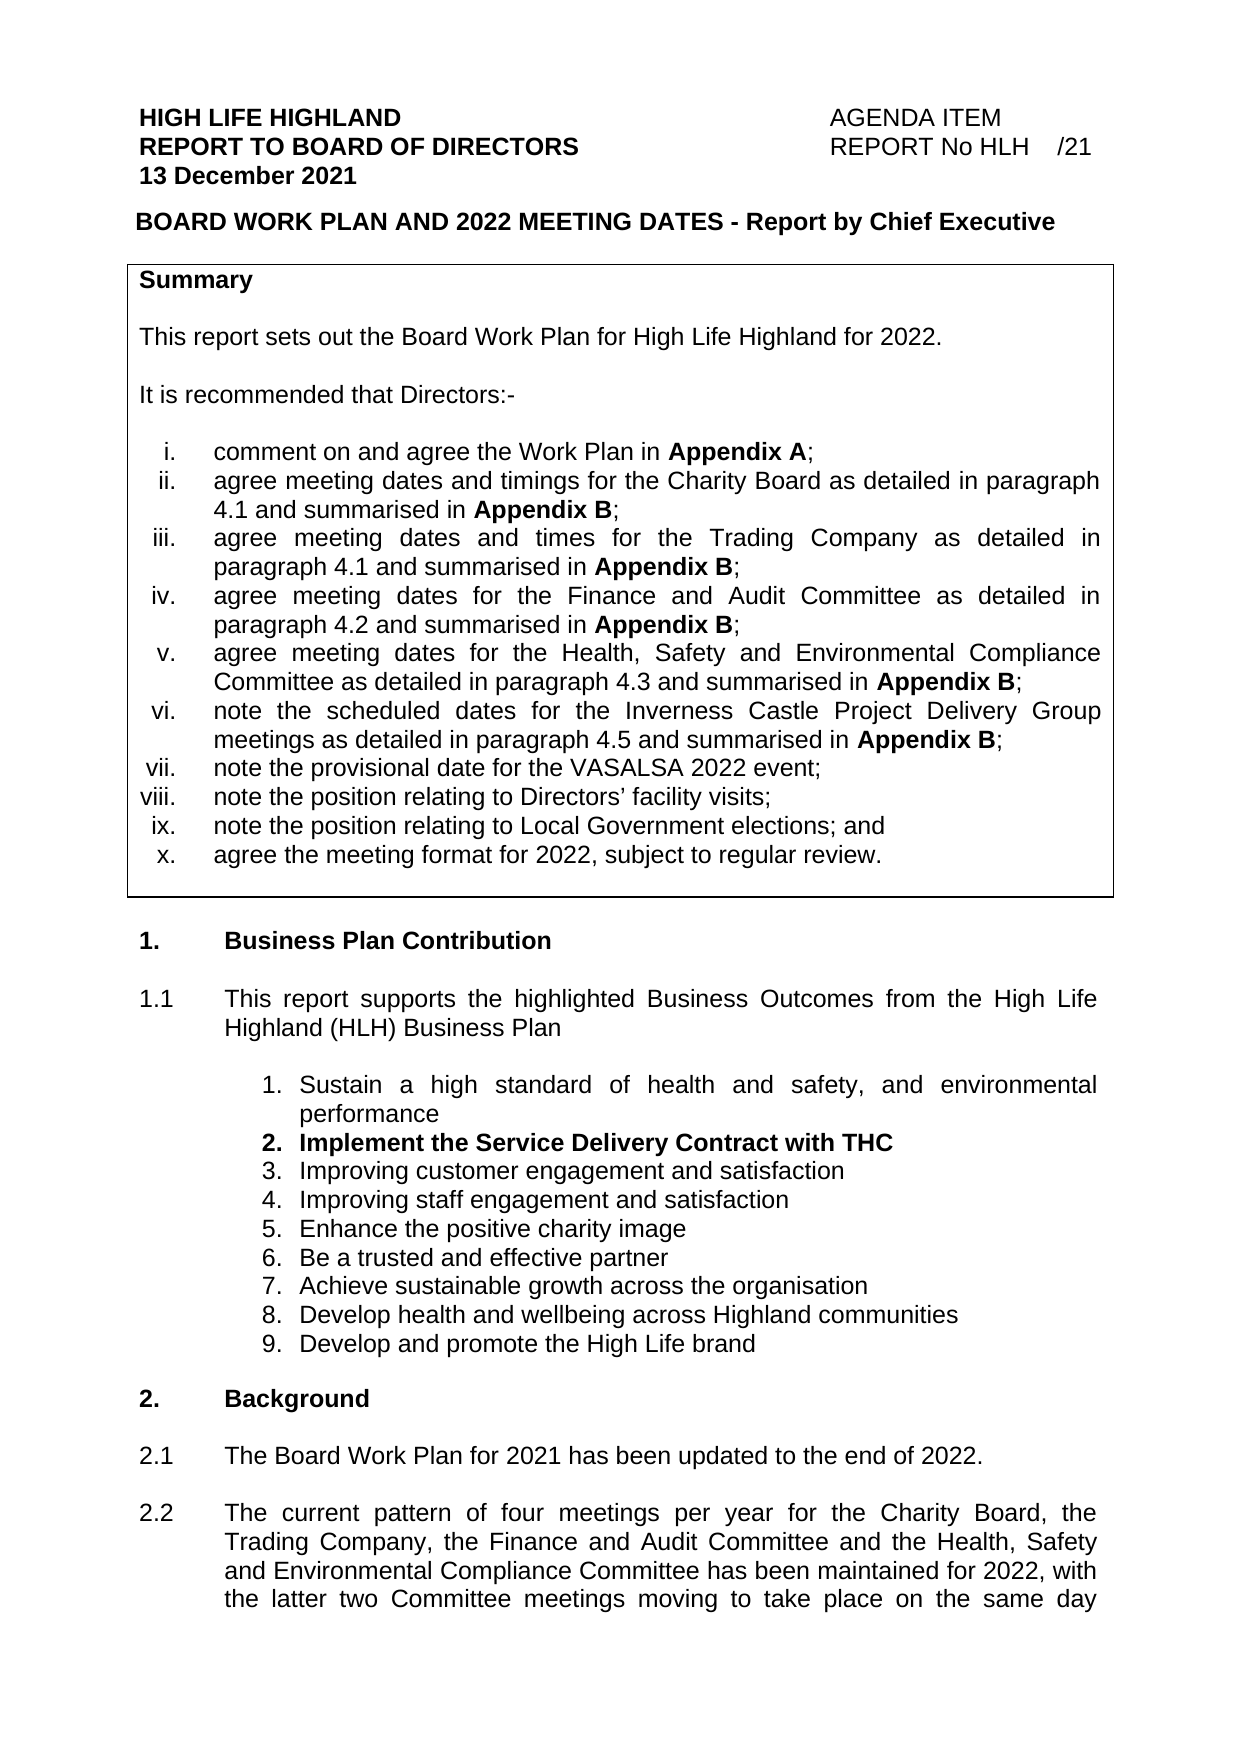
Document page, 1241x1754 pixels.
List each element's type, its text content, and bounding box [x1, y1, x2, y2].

table_cell 2.1 2.2 2.3 [128, 1441, 213, 1613]
table_header Summary This report sets out the Board Work Plan for High Life Highland for 2022. It is recommended that Directors:- comment on and agree the Work Plan in Appendix A; agree meeting dates and timings for the Charity Board as detailed in paragraph 4.1 and summarised in Appendix B; agree meeting dates and times for the Trading Company as detailed in paragraph 4.1 and summarised in Appendix B; agree meeting dates for the Finance and Audit Committee as detailed in paragraph 4.2 and summarised in Appendix B; agree meeting dates for the Health, Safety and Environmental Compliance Committee as detailed in paragraph 4.3 and summarised in Appendix B; note the scheduled dates for the Inverness Castle Project Delivery Group meetings as detailed in paragraph 4.5 and summarised in Appendix B; note the provisional date for the VASALSA 2022 event; note the position relating to Directors’ facility visits; note the position relating to Local Government elections; and agree the meeting format for 2022, subject to regular review. [128, 265, 1113, 896]
subtitle BOARD WORK PLAN AND 2022 MEETING DATES - Report by Chief Executive [135, 207, 1090, 236]
table_cell This report supports the highlighted Business Outcomes from the High Life Highland (HLH) Business Plan Sustain a high standard of health and safety, and environmental performance Implement the Service Delivery Contract with THC Improving customer engagement and satisfaction Improving staff engagement and satisfaction Enhance the positive charity image Be a trusted and effective partner Achieve sustainable growth across the organisation Develop health and wellbeing across Highland communities Develop and promote the High Life brand [213, 984, 1110, 1384]
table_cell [213, 1441, 1110, 1613]
table_header 1. [128, 926, 213, 984]
table_cell Background [213, 1384, 1110, 1441]
table_cell 2. [128, 1384, 213, 1441]
table_header AGENDA ITEM REPORT No HLH /21 [818, 104, 1124, 207]
table_header HIGH LIFE HIGHLAND REPORT TO BOARD OF DIRECTORS 13 December 2021 [128, 104, 818, 207]
table_cell 1.1 [128, 984, 213, 1384]
table_header Business Plan Contribution [213, 926, 1110, 984]
